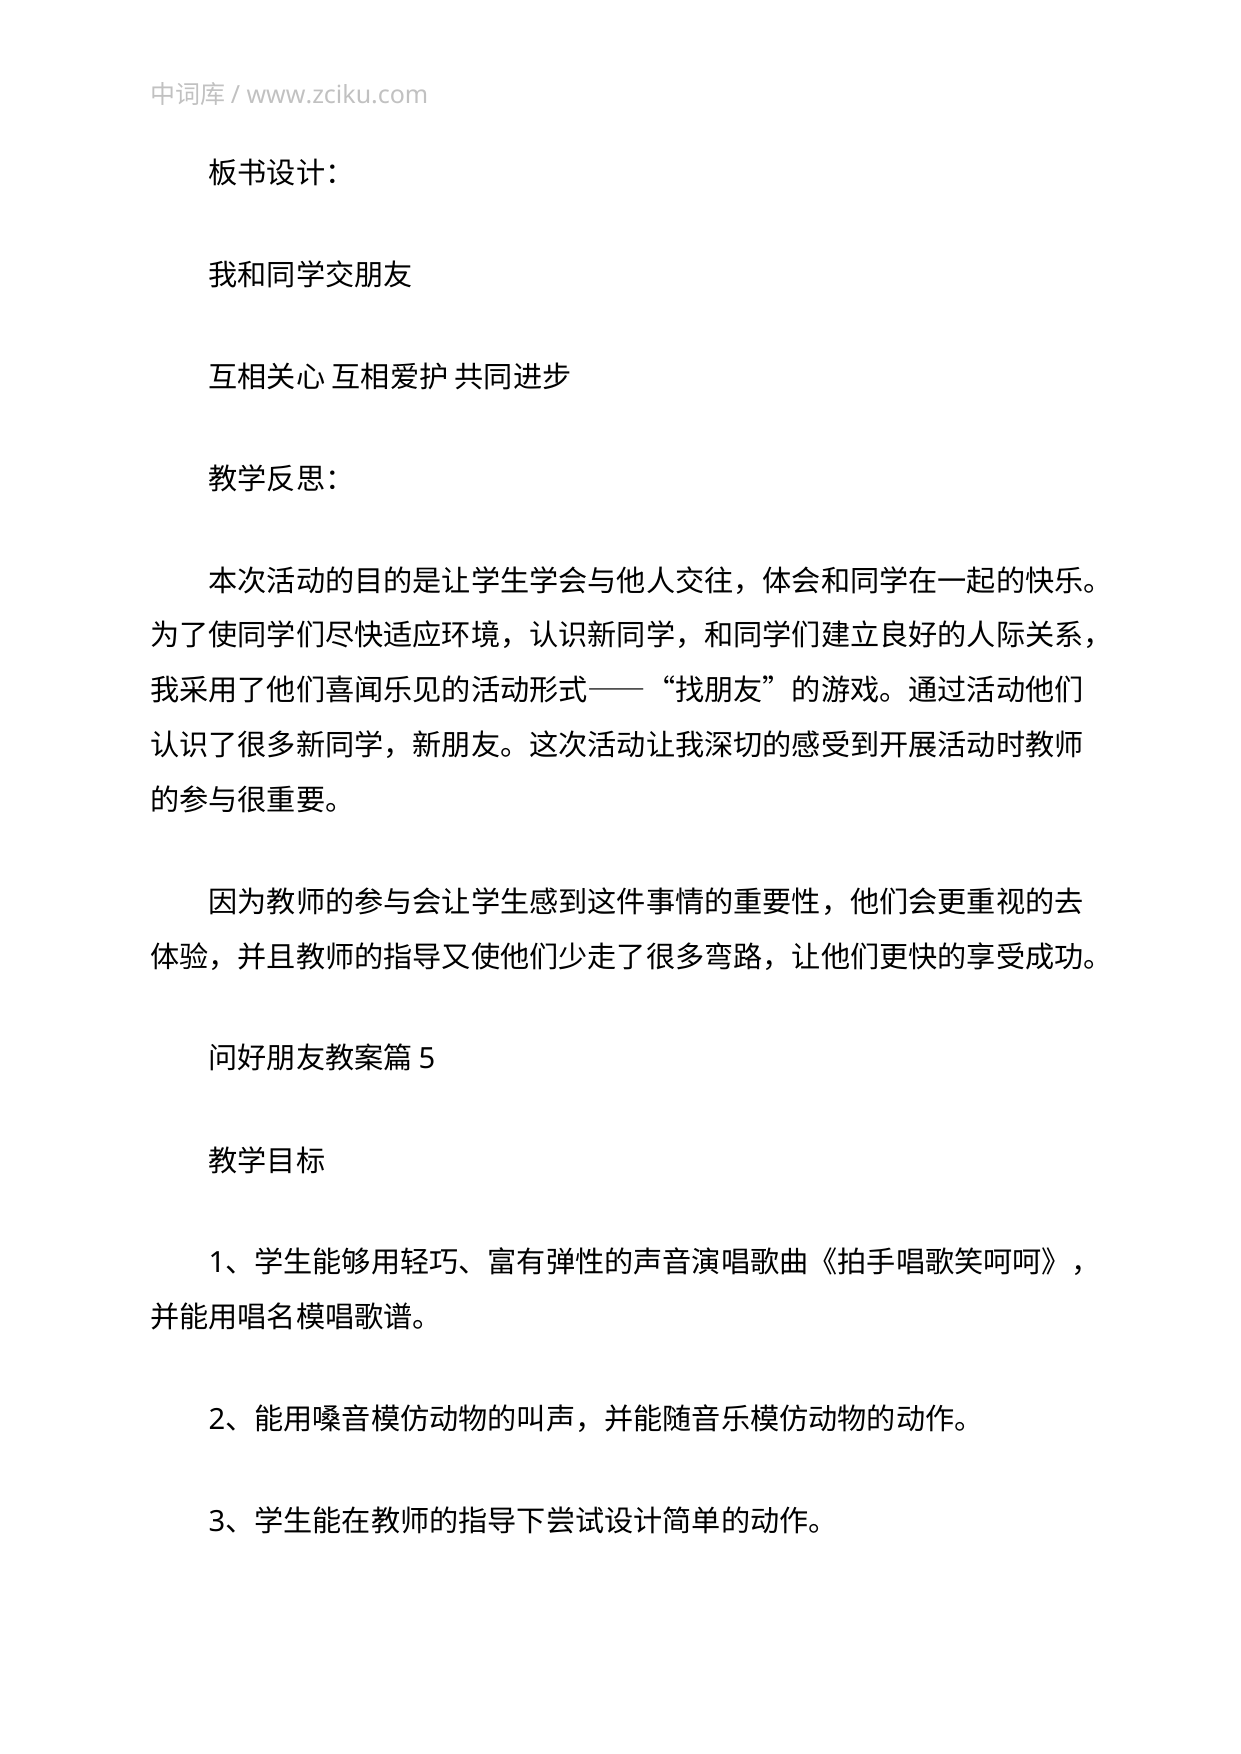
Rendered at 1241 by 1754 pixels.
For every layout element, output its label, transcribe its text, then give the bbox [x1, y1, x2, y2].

text 问好朋友教案篇5 [150, 1035, 1090, 1077]
text 教学目标 [150, 1137, 1090, 1179]
text 教学反思： [150, 455, 1090, 498]
text 3、学生能在教师的指导下尝试设计简单的动作。 [150, 1498, 1090, 1540]
text 本次活动的目的是让学生学会与他人交往，体会和同学在一起的快乐。为了使同学们尽快适应环境，认识新同学，和同学们建立良好的人际关系，我采用了他们喜闻乐见的活动形式——“找朋友”的游戏。通过活动他们认识了很多新同学，新朋友。这次活动让我深切的感受到开展活动时教师的参与很重要。 [150, 557, 1090, 819]
text 1、学生能够用轻巧、富有弹性的声音演唱歌曲《拍手唱歌笑呵呵》，并能用唱名模唱歌谱。 [150, 1239, 1090, 1336]
text 互相关心 互相爱护 共同进步 [150, 353, 1090, 396]
text 2、能用嗓音模仿动物的叫声，并能随音乐模仿动物的动作。 [150, 1396, 1090, 1438]
text 板书设计： [150, 150, 1090, 192]
text 因为教师的参与会让学生感到这件事情的重要性，他们会更重视的去体验，并且教师的指导又使他们少走了很多弯路，让他们更快的享受成功。 [150, 878, 1090, 976]
text 我和同学交朋友 [150, 252, 1090, 294]
